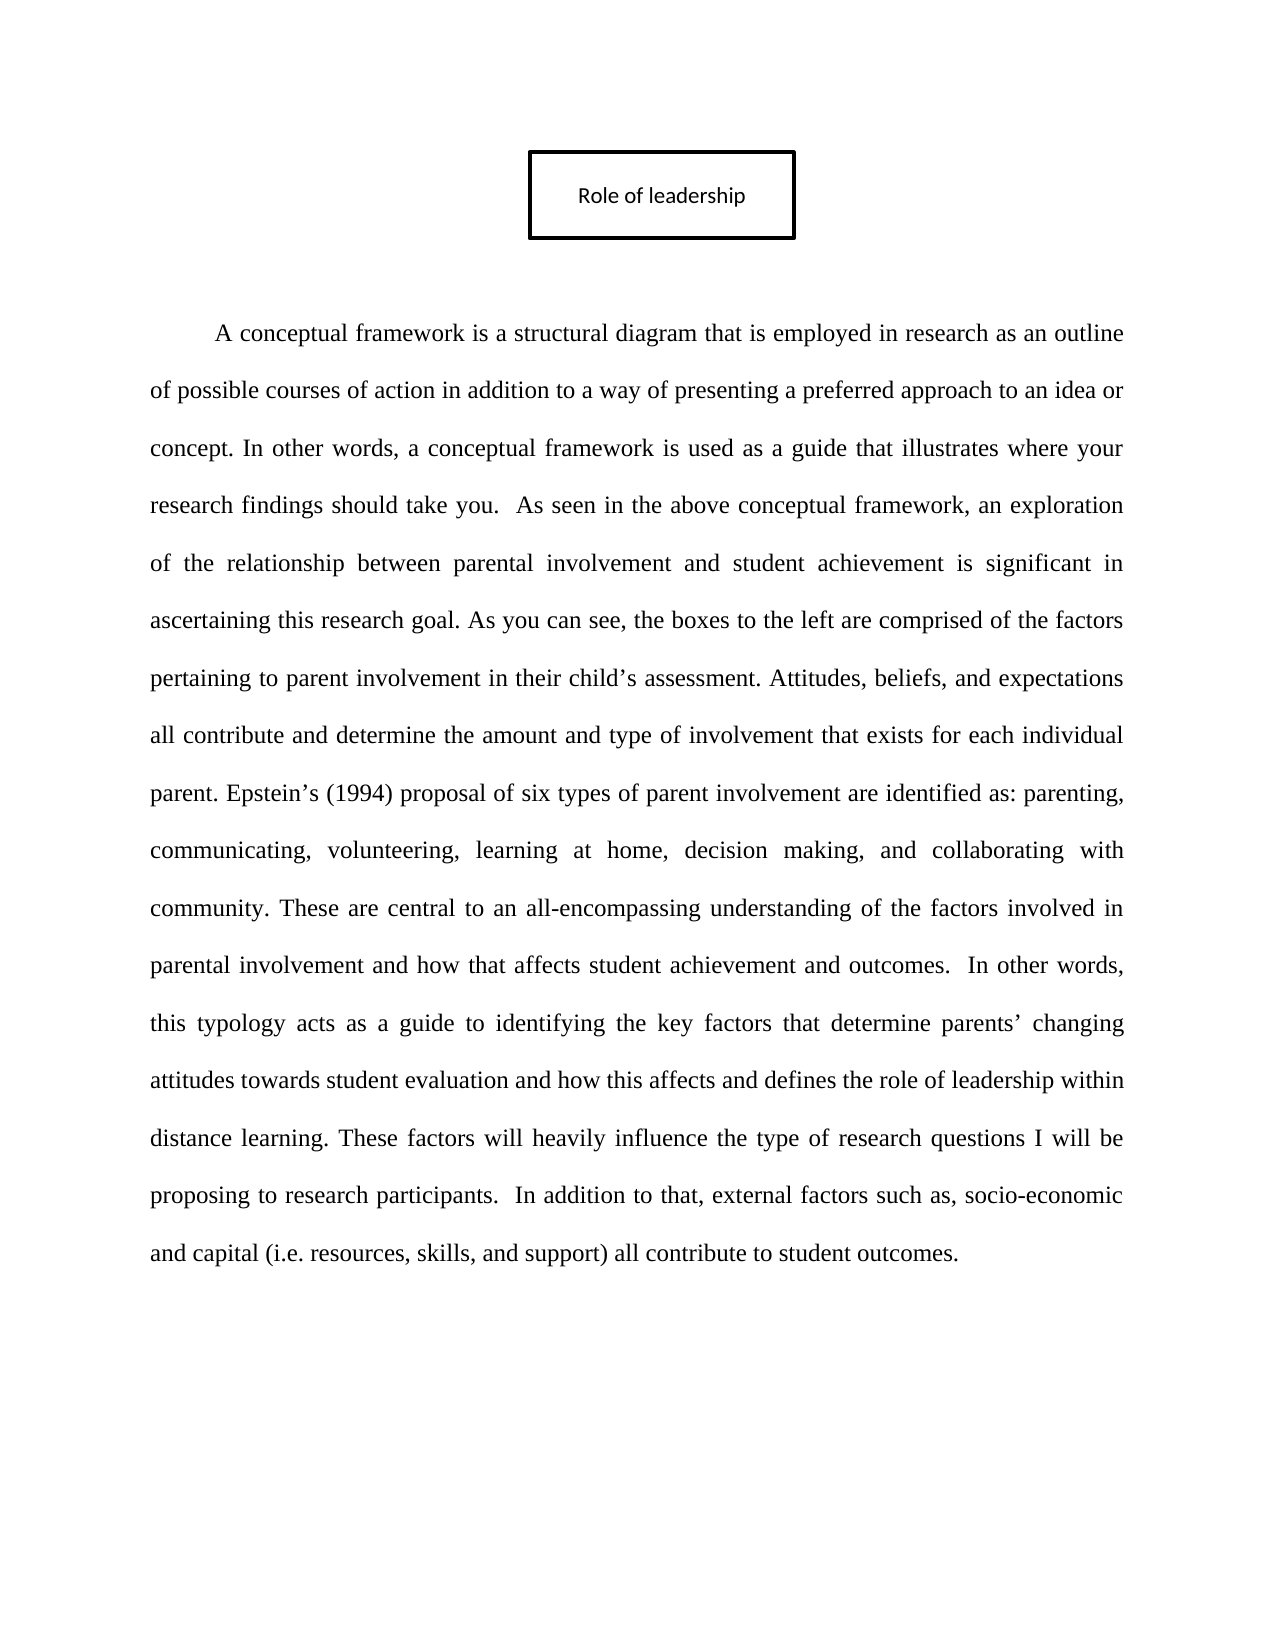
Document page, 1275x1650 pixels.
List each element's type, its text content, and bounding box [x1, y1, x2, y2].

text A conceptual framework is a structural diagram that is employed in research as an outline of possible courses of action in addition to a way of presenting a preferred approach to an idea or concept. In other words, a conceptual framework is used as a guide that illustrates where your research findings should take you. As seen in the above conceptual framework, an exploration of the relationship between parental involvement and student achievement is significant in ascertaining this research goal. As you can see, the boxes to the left are comprised of the factors pertaining to parent involvement in their child’s assessment. Attitudes, beliefs, and expectations all contribute and determine the amount and type of involvement that exists for each individual parent. Epstein’s (1994) proposal of six types of parent involvement are identified as: parenting, communicating, volunteering, learning at home, decision making, and collaborating with community. These are central to an all-encompassing understanding of the factors involved in parental involvement and how that affects student achievement and outcomes. In other words, this typology acts as a guide to identifying the key factors that determine parents’ changing attitudes towards student evaluation and how this affects and defines the role of leadership within distance learning. These factors will heavily influence the type of research questions I will be proposing to research participants. In addition to that, external factors such as, socio-economic and capital (i.e. resources, skills, and support) all contribute to student outcomes. [150, 318, 1125, 1267]
